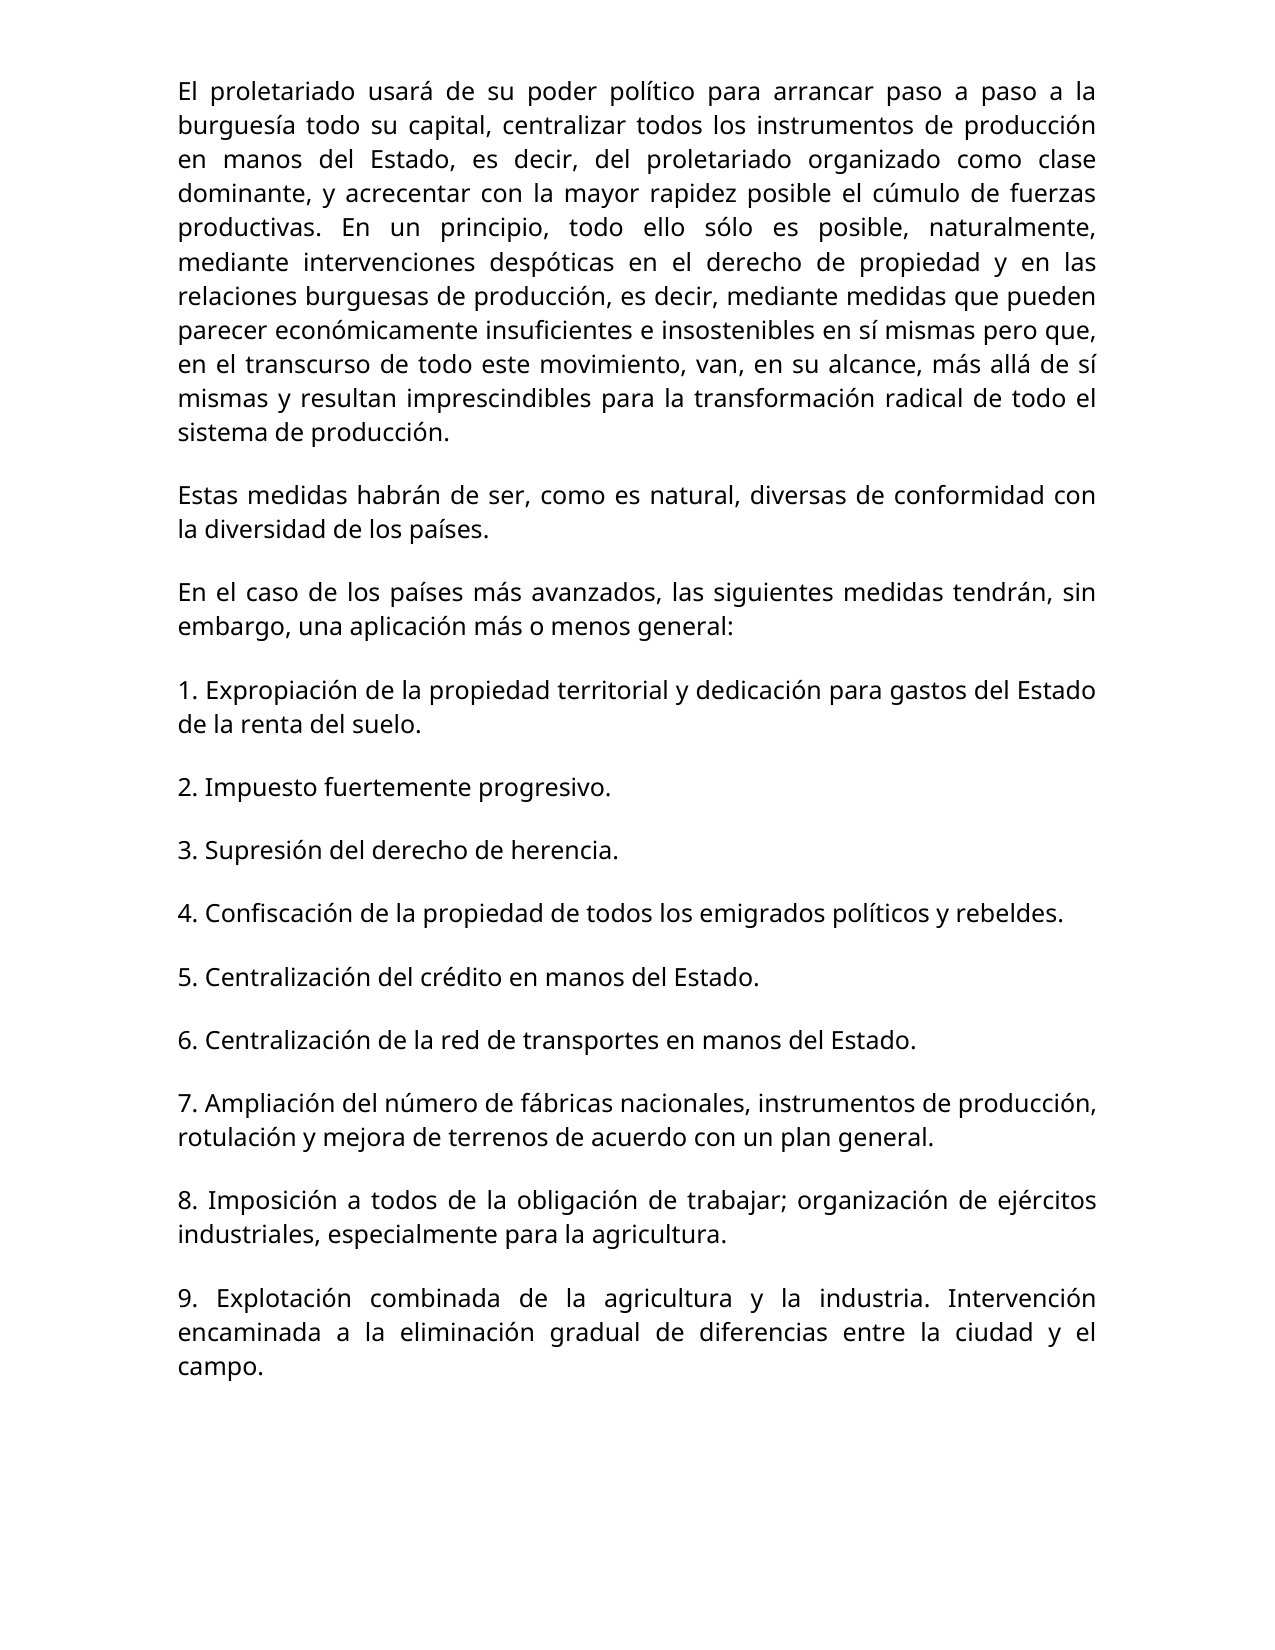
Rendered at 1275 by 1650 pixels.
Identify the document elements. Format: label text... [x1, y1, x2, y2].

text 6. Centralización de la red de transportes en manos del Estado. [177, 1022, 1098, 1057]
text 7. Ampliación del número de fábricas nacionales, instrumentos de producción, rotulación y mejora de terrenos de acuerdo con un plan general. [177, 1086, 1098, 1154]
text 3. Supresión del derecho de herencia. [177, 833, 1098, 867]
text 4. Confiscación de la propiedad de todos los emigrados políticos y rebeldes. [177, 896, 1098, 930]
text En el caso de los países más avanzados, las siguientes medidas tendrán, sin embargo, una aplicación más o menos general: [177, 575, 1098, 643]
text 5. Centralización del crédito en manos del Estado. [177, 959, 1098, 993]
text Estas medidas habrán de ser, como es natural, diversas de conformidad con la diversidad de los países. [177, 478, 1098, 546]
text El proletariado usará de su poder político para arrancar paso a paso a la burguesía todo su capital, centralizar todos los instrumentos de producción en manos del Estado, es decir, del proletariado organizado como clase dominante, y acrecentar con la mayor rapidez posible el cúmulo de fuerzas productivas. En un principio, todo ello sólo es posible, naturalmente, mediante intervenciones despóticas en el derecho de propiedad y en las relaciones burguesas de producción, es decir, mediante medidas que pueden parecer económicamente insuficientes e insostenibles en sí mismas pero que, en el transcurso de todo este movimiento, van, en su alcance, más allá de sí mismas y resultan imprescindibles para la transformación radical de todo el sistema de producción. [177, 74, 1098, 448]
text 2. Impuesto fuertemente progresivo. [177, 769, 1098, 804]
text 8. Imposición a todos de la obligación de trabajar; organización de ejércitos industriales, especialmente para la agricultura. [177, 1183, 1098, 1251]
text 1. Expropiación de la propiedad territorial y dedicación para gastos del Estado de la renta del suelo. [177, 672, 1098, 740]
text 9. Explotación combinada de la agricultura y la industria. Intervención encaminada a la eliminación gradual de diferencias entre la ciudad y el campo. [177, 1280, 1098, 1382]
